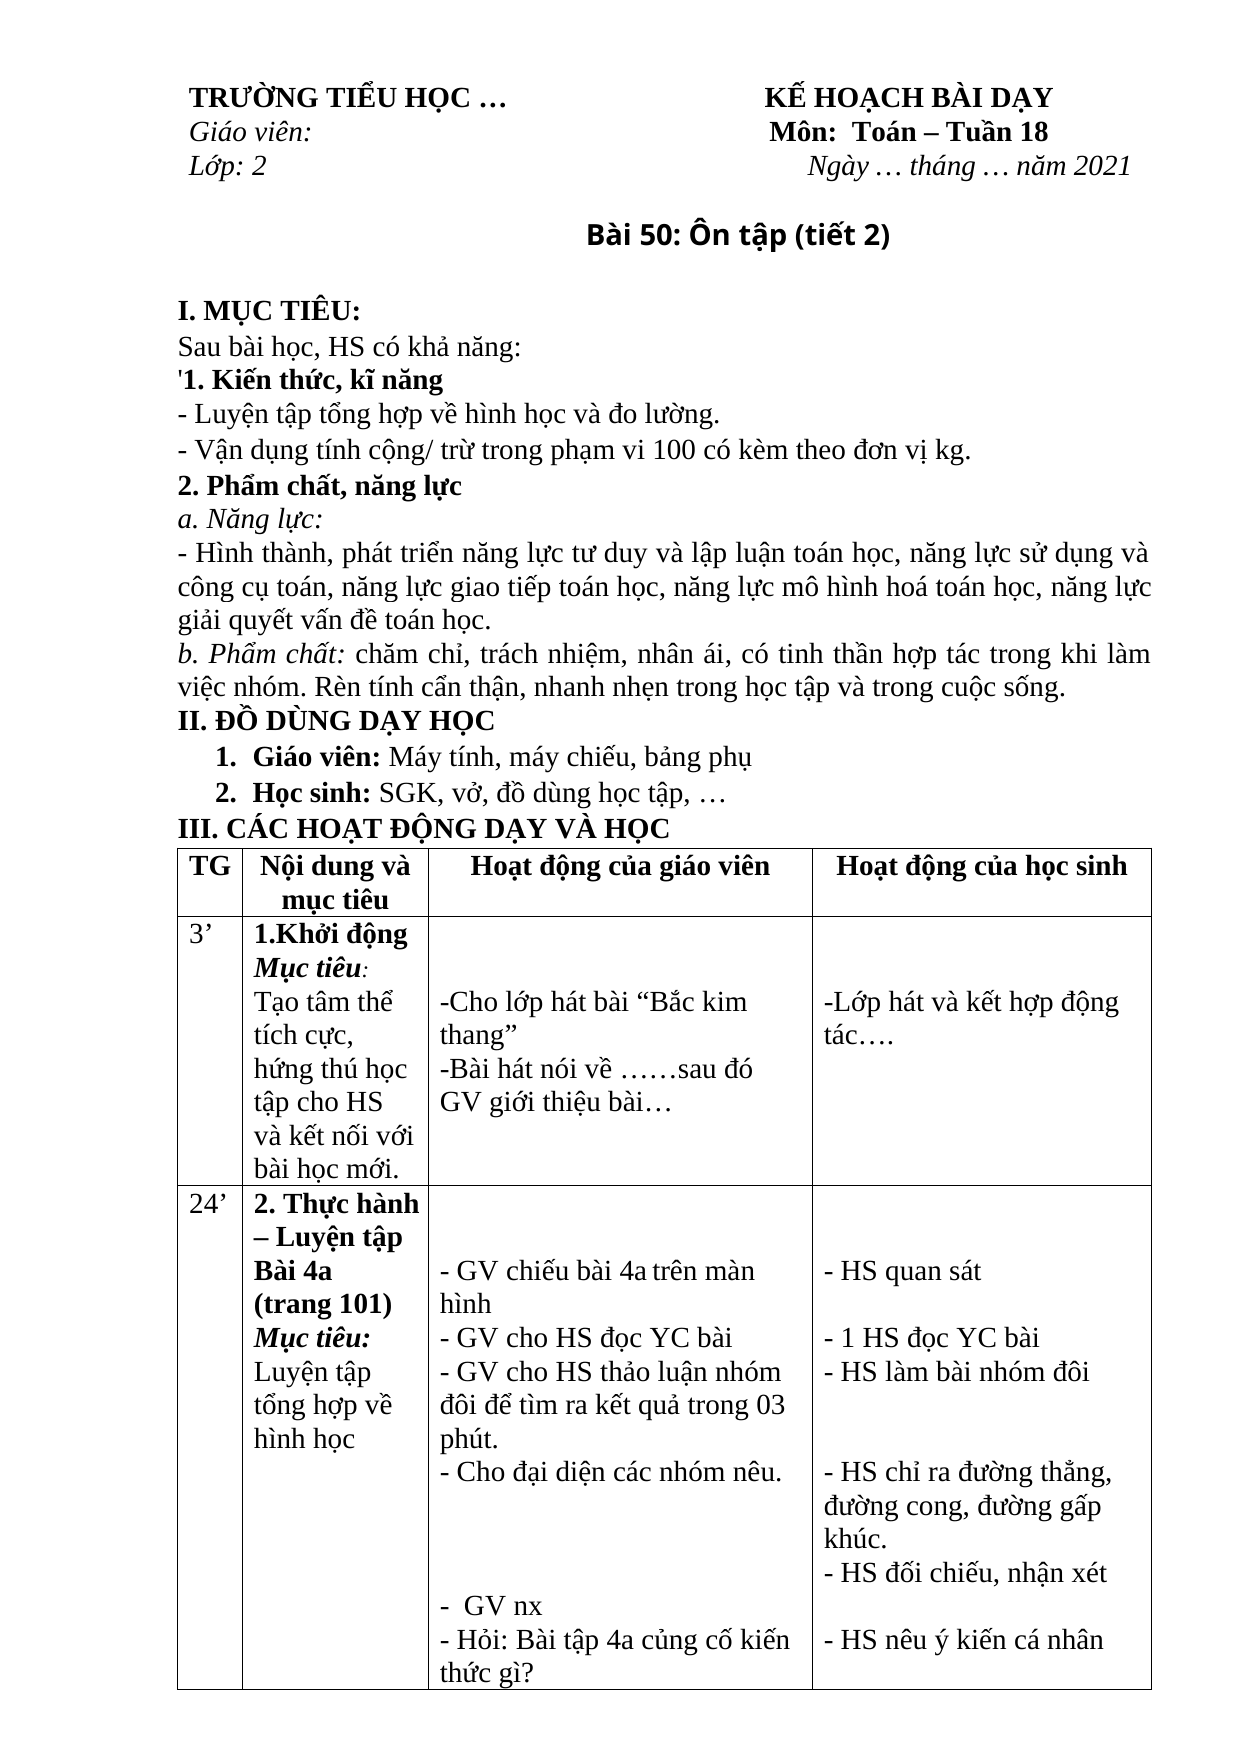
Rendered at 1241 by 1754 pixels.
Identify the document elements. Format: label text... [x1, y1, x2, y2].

text I. MỤC TIÊU: [177, 293, 1152, 326]
text III. CÁC HOẠT ĐỘNG DẠY VÀ HỌC [177, 811, 1152, 845]
table_header TG [178, 849, 242, 916]
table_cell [243, 1186, 428, 1689]
text - Hình thành, phát triển năng lực tư duy và lập luận toán học, năng lực sử dụng và công cụ toán, năng lực giao tiếp toán học, năng lực mô hình hoá toán học, năng lực giải quyết vấn đề toán học. [177, 535, 1152, 636]
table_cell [813, 1186, 1151, 1689]
text b. Phẩm chất: chăm chỉ, trách nhiệm, nhân ái, có tinh thần hợp tác trong khi làm việc nhóm. Rèn tính cẩn thận, nhanh nhẹn trong học tập và trong cuộc sống. [177, 636, 1152, 703]
table_header Nội dung và mục tiêu [243, 849, 428, 916]
text - Luyện tập tổng hợp về hình học và đo lường. [177, 396, 1152, 429]
text a. Năng lực: [177, 502, 1152, 535]
table_header TRƯỜNG TIỂU HỌC … Giáo viên: Lớp: 2 [177, 81, 666, 215]
text '1. Kiến thức, kĩ năng [177, 362, 1152, 396]
table_header Bài 50: Ôn tập (tiết 2) [177, 215, 1240, 256]
table_cell 1.Khởi động Mục tiêu: Tạo tâm thể tích cực, hứng thú học tập cho HS và kết nối với bài học mới. [243, 917, 428, 1185]
list Học sinh: SGK, vở, đồ dùng học tập, … [215, 775, 1152, 809]
table_header Hoạt động của học sinh [813, 849, 1151, 916]
table_header Hoạt động của giáo viên [429, 849, 812, 916]
table_cell 3’ [178, 917, 242, 1185]
table_header KẾ HOẠCH BÀI DẠY Môn: Toán – Tuần 18 Ngày … tháng … năm 2021 [666, 81, 1152, 215]
text II. ĐỒ DÙNG DẠY HỌC [177, 703, 1152, 736]
text Sau bài học, HS có khả năng: [177, 329, 1152, 362]
table_cell 24’ [178, 1186, 242, 1689]
text - Vận dụng tính cộng/ trừ trong phạm vi 100 có kèm theo đơn vị kg. [177, 432, 1152, 466]
text 2. Phẩm chất, năng lực [177, 468, 1152, 502]
list Giáo viên: Máy tính, máy chiếu, bảng phụ [215, 739, 1152, 773]
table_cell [429, 1186, 812, 1689]
table_cell -Cho lớp hát bài “Bắc kim thang” -Bài hát nói về ……sau đó GV giới thiệu bài… [429, 917, 812, 1185]
table_cell -Lớp hát và kết hợp động tác…. [813, 917, 1151, 1185]
